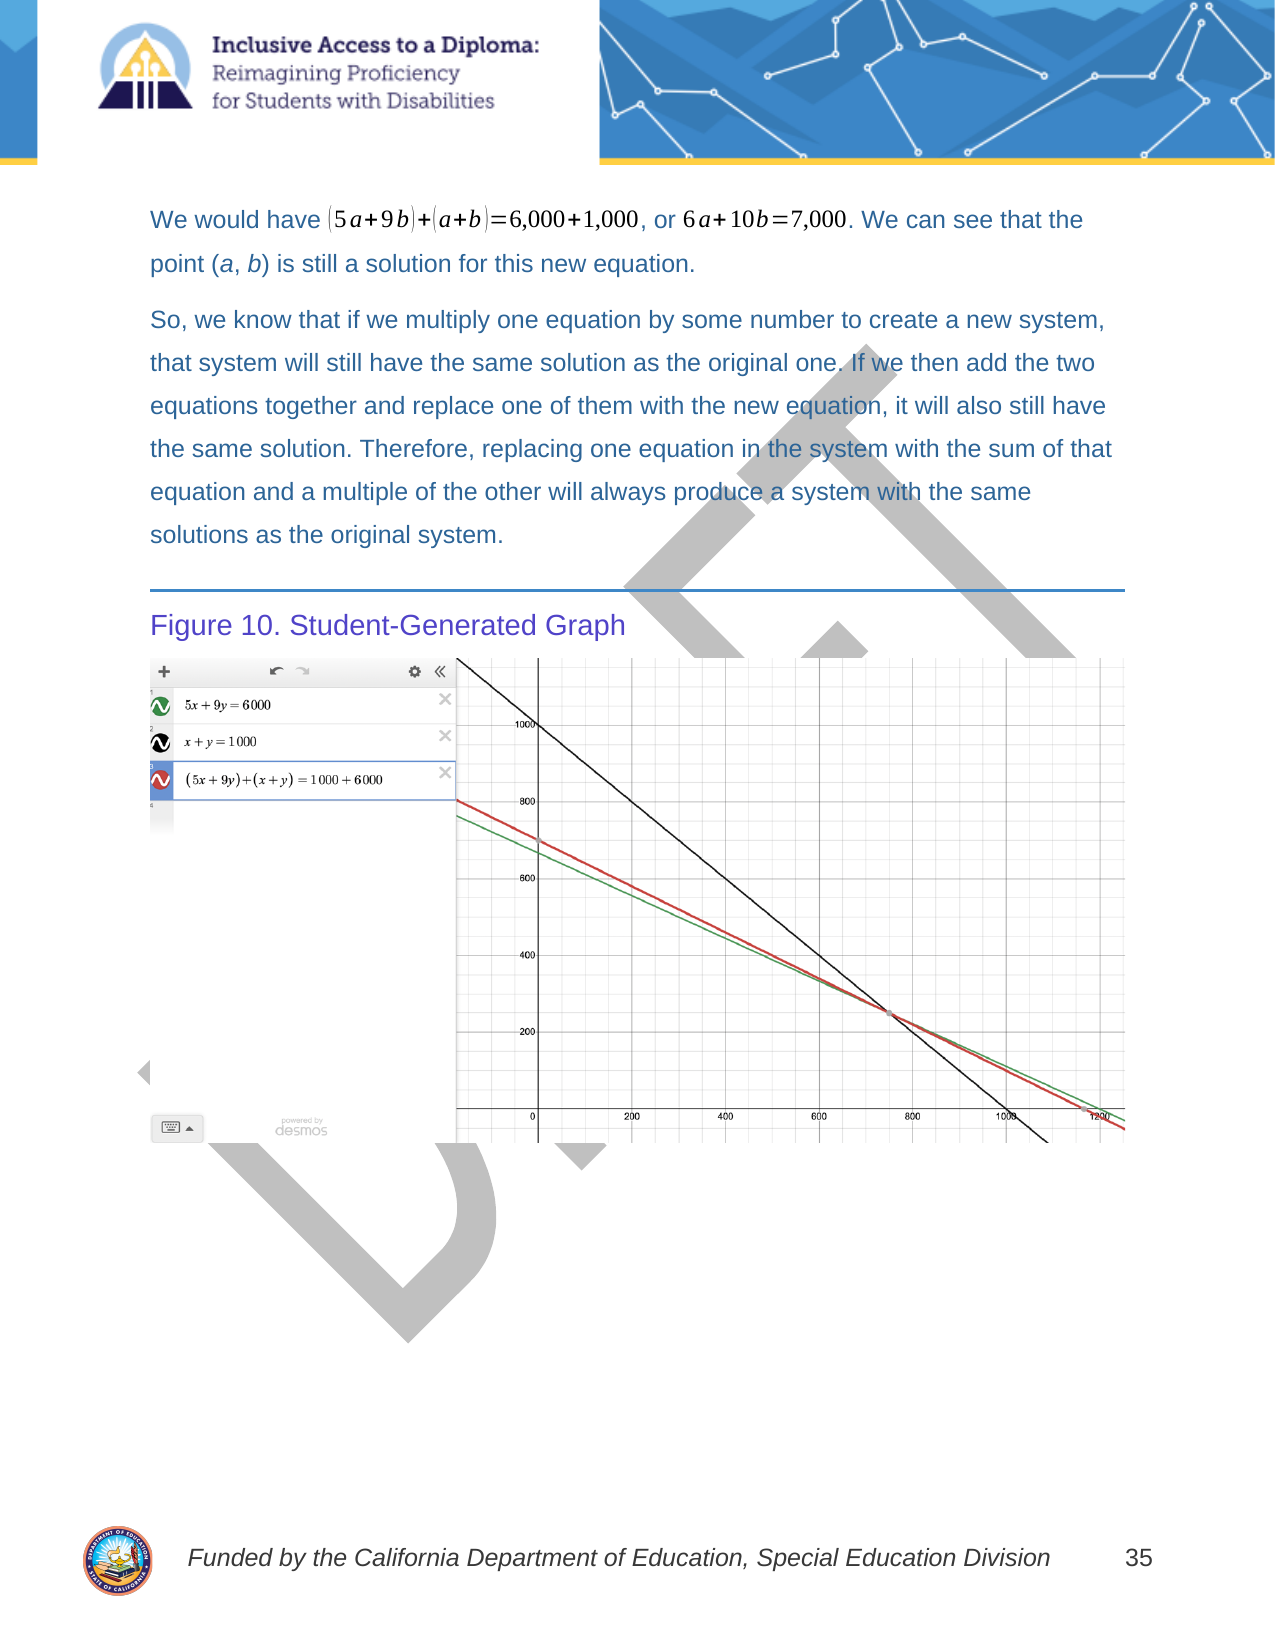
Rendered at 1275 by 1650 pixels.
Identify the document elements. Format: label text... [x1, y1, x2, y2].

picture [83, 1526, 153, 1600]
picture [150, 658, 1125, 1143]
title Figure 10. Student-Generated Graph [150, 592, 1125, 642]
text So, we know that if we multiply one equation by some number to create a new system, that system will still have the same solution as the original one. If we then add the two equations together and replace one of them with the new equation, it will also still have the same solution. Therefore, replacing one equation in the system with the sum of that equation and a multiple of the other will always produce a system with the same solutions as the original system. [150, 305, 1125, 549]
text We would have , or . We can see that the point (a, b) is still a solution for this new equation. [150, 169, 1125, 278]
